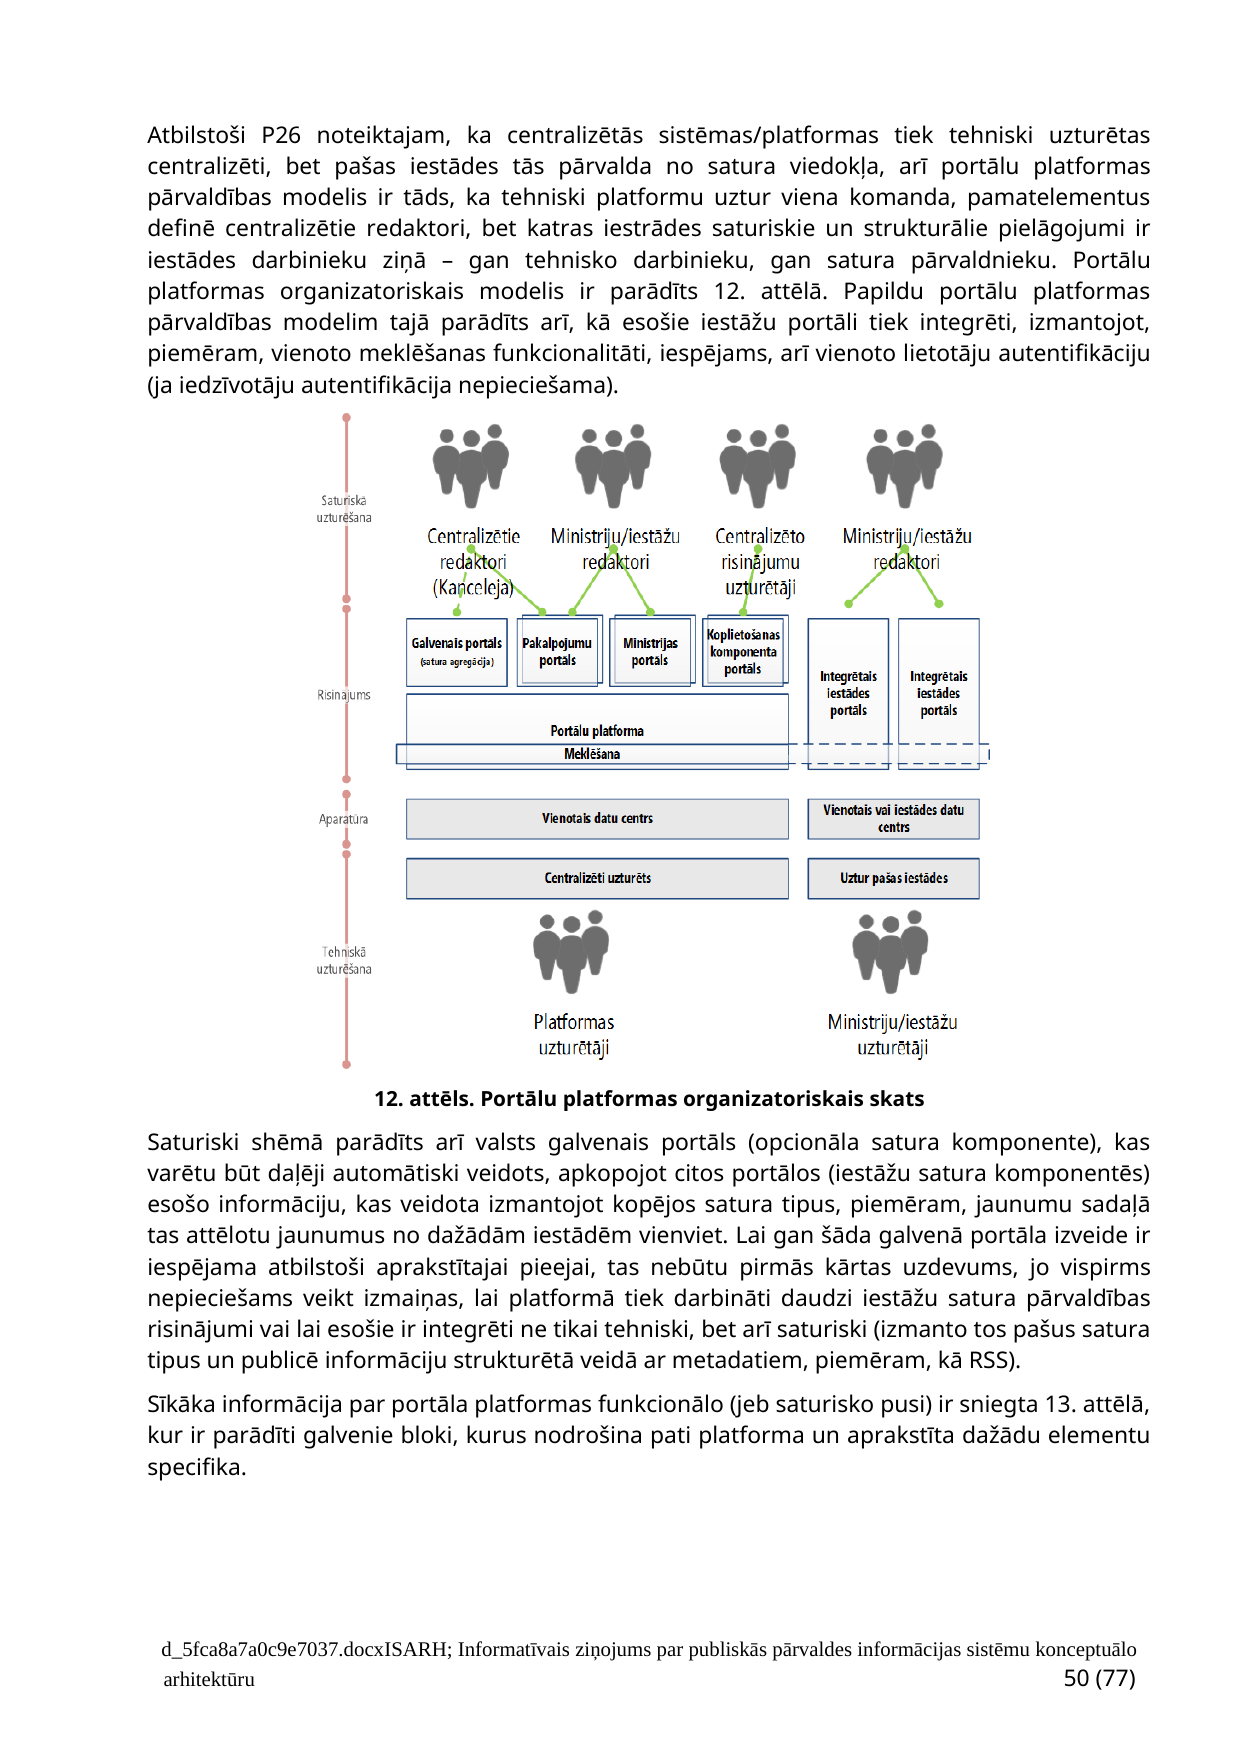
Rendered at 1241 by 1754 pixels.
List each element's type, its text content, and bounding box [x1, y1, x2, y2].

picture [308, 412, 990, 1072]
text Saturiski shēmā parādīts arī valsts galvenais portāls (opcionāla satura komponente), kas varētu būt daļēji automātiski veidots, apkopojot citos portālos (iestāžu satura komponentēs) esošo informāciju, kas veidota izmantojot kopējos satura tipus, piemēram, jaunumu sadaļā tas attēlotu jaunumus no dažādām iestādēm vienviet. Lai gan šāda galvenā portāla izveide ir iespējama atbilstoši aprakstītajai pieejai, tas nebūtu pirmās kārtas uzdevums, jo vispirms nepieciešams veikt izmaiņas, lai platformā tiek darbināti daudzi iestāžu satura pārvaldības risinājumi vai lai esošie ir integrēti ne tikai tehniski, bet arī saturiski (izmanto tos pašus satura tipus un publicē informāciju strukturētā veidā ar metadatiem, piemēram, kā RSS). [147, 1125, 1152, 1375]
text Sīkāka informācija par portāla platformas funkcionālo (jeb saturisko pusi) ir sniegta 13. attēlā, kur ir parādīti galvenie bloki, kurus nodrošina pati platforma un aprakstīta dažādu elementu specifika. [147, 1388, 1152, 1482]
text Atbilstoši P26 noteiktajam, ka centralizētās sistēmas/platformas tiek tehniski uzturētas centralizēti, bet pašas iestādes tās pārvalda no satura viedokļa, arī portālu platformas pārvaldības modelis ir tāds, ka tehniski platformu uztur viena komanda, pamatelementus definē centralizētie redaktori, bet katras iestrādes saturiskie un strukturālie pielāgojumi ir iestādes darbinieku ziņā – gan tehnisko darbinieku, gan satura pārvaldnieku. Portālu platformas organizatoriskais modelis ir parādīts 12. attēlā. Papildu portālu platformas pārvaldības modelim tajā parādīts arī, kā esošie iestāžu portāli tiek integrēti, izmantojot, piemēram, vienoto meklēšanas funkcionalitāti, iespējams, arī vienoto lietotāju autentifikāciju (ja iedzīvotāju autentifikācija nepieciešama). [147, 118, 1152, 400]
text 12. attēls. Portālu platformas organizatoriskais skats [147, 1084, 1152, 1113]
